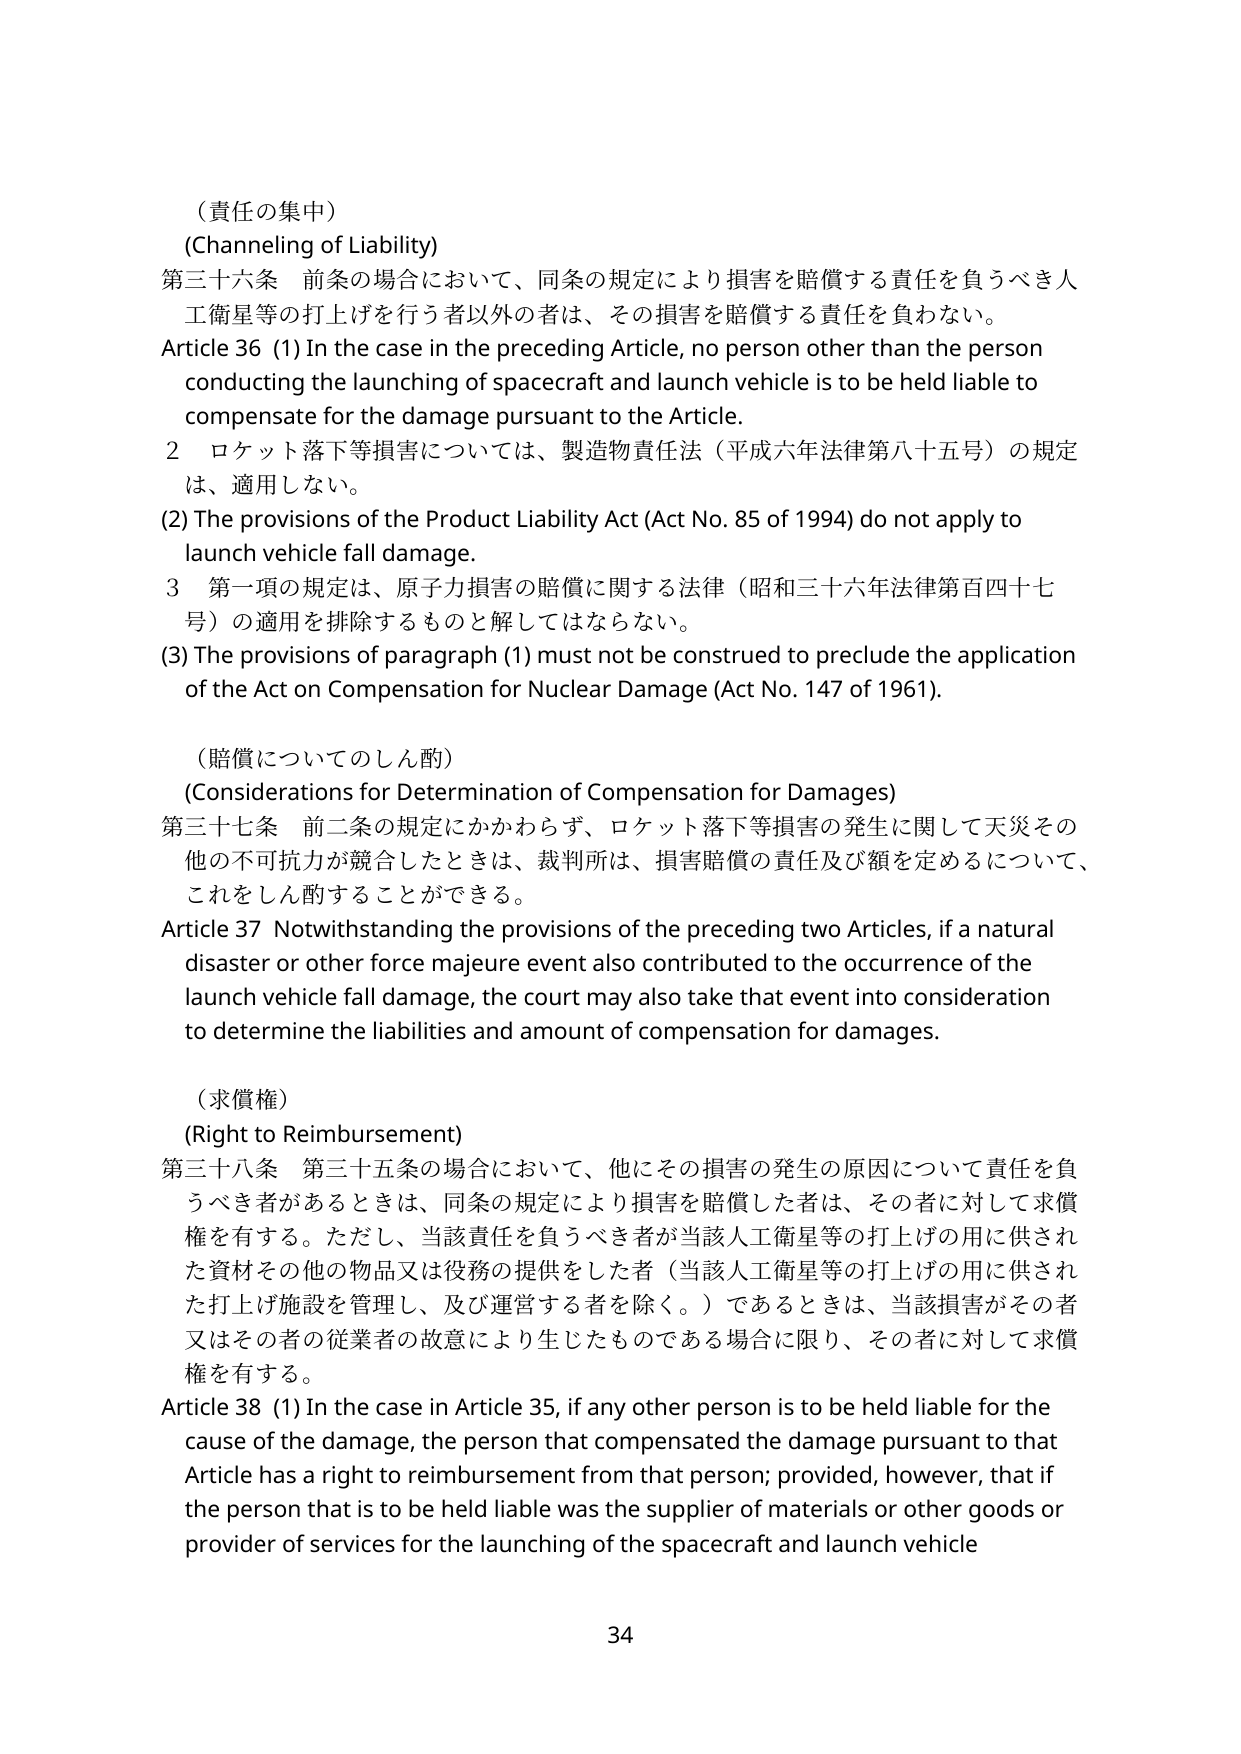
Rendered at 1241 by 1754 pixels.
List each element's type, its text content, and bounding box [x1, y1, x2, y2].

text 第三十八条 第三十五条の場合において、他にその損害の発生の原因について責任を負うべき者があるときは、同条の規定により損害を賠償した者は、その者に対して求償権を有する。ただし、当該責任を負うべき者が当該人工衛星等の打上げの用に供された資材その他の物品又は役務の提供をした者（当該人工衛星等の打上げの用に供された打上げ施設を管理し、及び運営する者を除く。）であるときは、当該損害がその者又はその者の従業者の故意により生じたものである場合に限り、その者に対して求償権を有する。 [161, 1150, 1079, 1389]
text (2) The provisions of the Product Liability Act (Act No. 85 of 1994) do not apply to launch vehicle fall damage. [161, 501, 1079, 569]
text (3) The provisions of paragraph (1) must not be construed to preclude the application of the Act on Compensation for Nuclear Damage (Act No. 147 of 1961). [161, 638, 1079, 706]
text ３ 第一項の規定は、原子力損害の賠償に関する法律（昭和三十六年法律第百四十七号）の適用を排除するものと解してはならない。 [161, 569, 1079, 638]
text ２ ロケット落下等損害については、製造物責任法（平成六年法律第八十五号）の規定は、適用しない。 [161, 433, 1079, 501]
text 第三十七条 前二条の規定にかかわらず、ロケット落下等損害の発生に関して天災その他の不可抗力が競合したときは、裁判所は、損害賠償の責任及び額を定めるについて、これをしん酌することができる。 [161, 809, 1079, 911]
text (Right to Reimbursement) [184, 1116, 1079, 1150]
text (Considerations for Determination of Compensation for Damages) [184, 774, 1079, 809]
text 第三十六条 前条の場合において、同条の規定により損害を賠償する責任を負うべき人工衛星等の打上げを行う者以外の者は、その損害を賠償する責任を負わない。 [161, 262, 1079, 330]
text （責任の集中） [184, 194, 1079, 228]
text (Channeling of Liability) [184, 228, 1079, 262]
text （求償権） [184, 1082, 1079, 1116]
text Article 36 (1) In the case in the preceding Article, no person other than the person conducting the launching of spacecraft and launch vehicle is to be held liable to compensate for the damage pursuant to the Article. [161, 330, 1079, 433]
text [161, 1389, 1079, 1560]
text （賠償についてのしん酌） [184, 740, 1079, 774]
text Article 37 Notwithstanding the provisions of the preceding two Articles, if a natural disaster or other force majeure event also contributed to the occurrence of the launch vehicle fall damage, the court may also take that event into consideration to determine the liabilities and amount of compensation for damages. [161, 911, 1079, 1048]
